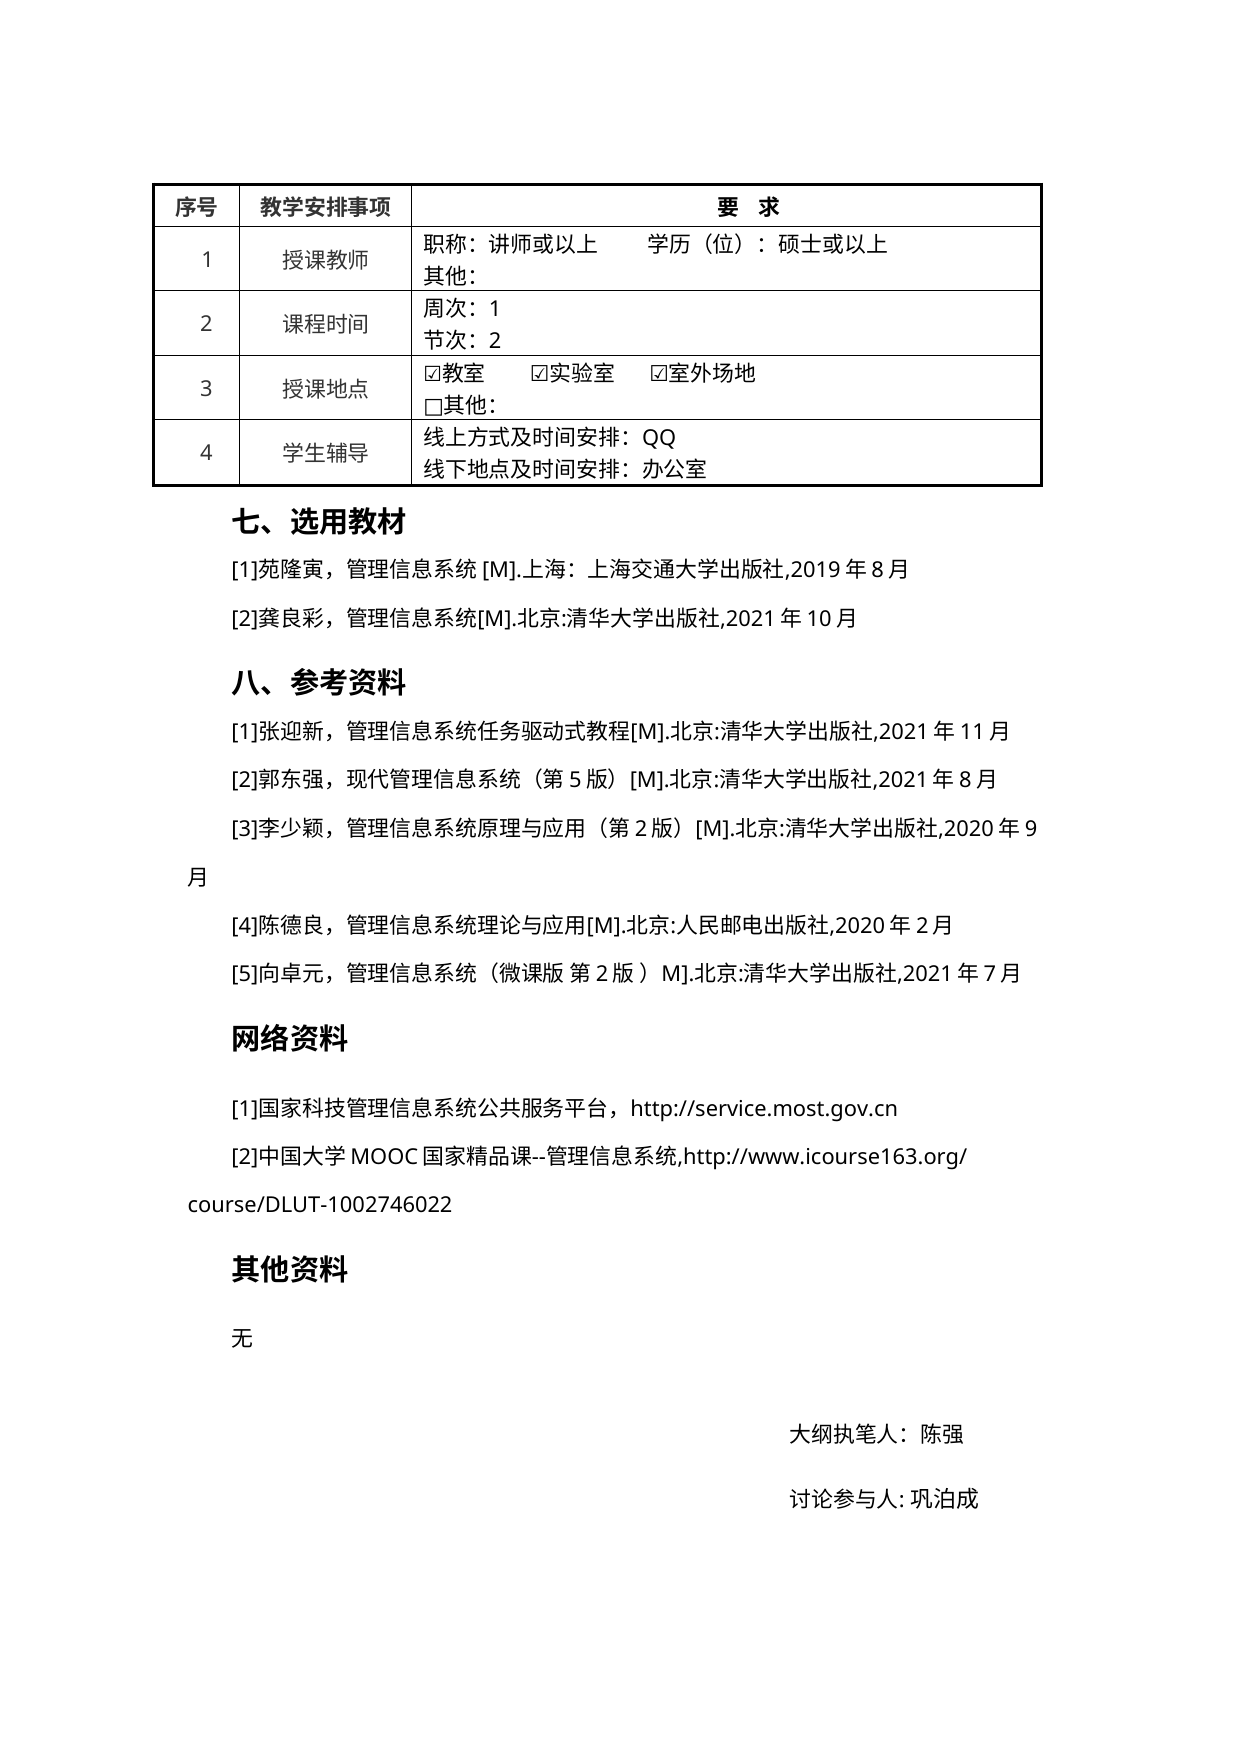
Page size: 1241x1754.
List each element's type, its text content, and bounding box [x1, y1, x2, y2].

table_header 要 求 [412, 186, 1040, 226]
text [1]国家科技管理信息系统公共服务平台，http://service.most.gov.cn [187, 1090, 1053, 1123]
table_header 序号 [155, 186, 239, 226]
table_cell 课程时间 [240, 291, 411, 355]
table_cell 4 [155, 420, 239, 484]
text 讨论参与人: 巩泊成 [187, 1465, 1053, 1530]
text [1]苑隆寅，管理信息系统 [M].上海：上海交通大学出版社,2019年8月 [187, 552, 1053, 584]
text 八、参考资料 [187, 649, 1053, 714]
text [5]向卓元，管理信息系统（微课版 第2版 ）M].北京:清华大学出版社,2021年7月 [187, 956, 1053, 988]
text 大纲执笔人：陈强 [187, 1417, 1053, 1449]
table_cell 学生辅导 [240, 420, 411, 484]
text 无 [187, 1321, 1053, 1353]
table_cell 1 [155, 227, 239, 290]
table_cell 3 [155, 356, 239, 419]
table_cell 线上方式及时间安排：QQ 线下地点及时间安排：办公室 [412, 420, 1040, 484]
text [4]陈德良，管理信息系统理论与应用[M].北京:人民邮电出版社,2020年2月 [187, 907, 1053, 940]
table_cell 2 [155, 291, 239, 355]
table_cell ☑教室 ☑实验室 ☑室外场地 □其他： [412, 356, 1040, 419]
text [2]郭东强，现代管理信息系统（第5版）[M].北京:清华大学出版社,2021年8月 [187, 762, 1053, 794]
text 七、选用教材 [187, 162, 1053, 552]
table_header 教学安排事项 [240, 186, 411, 226]
text 网络资料 [187, 1004, 1053, 1069]
text [2]中国大学MOOC国家精品课--管理信息系统,http://www.icourse163.org/course/DLUT-1002746022 [187, 1138, 1053, 1220]
text 其他资料 [187, 1235, 1053, 1300]
text [3]李少颖，管理信息系统原理与应用（第2版）[M].北京:清华大学出版社,2020年9月 [187, 810, 1053, 892]
table_cell 授课地点 [240, 356, 411, 419]
text [1]张迎新，管理信息系统任务驱动式教程[M].北京:清华大学出版社,2021年11月 [187, 714, 1053, 746]
table_cell 职称：讲师或以上 学历（位）：硕士或以上 其他： [412, 227, 1040, 290]
table_cell 授课教师 [240, 227, 411, 290]
table_cell 周次：1 节次：2 [412, 291, 1040, 355]
text [2]龚良彩，管理信息系统[M].北京:清华大学出版社,2021年10月 [187, 600, 1053, 633]
